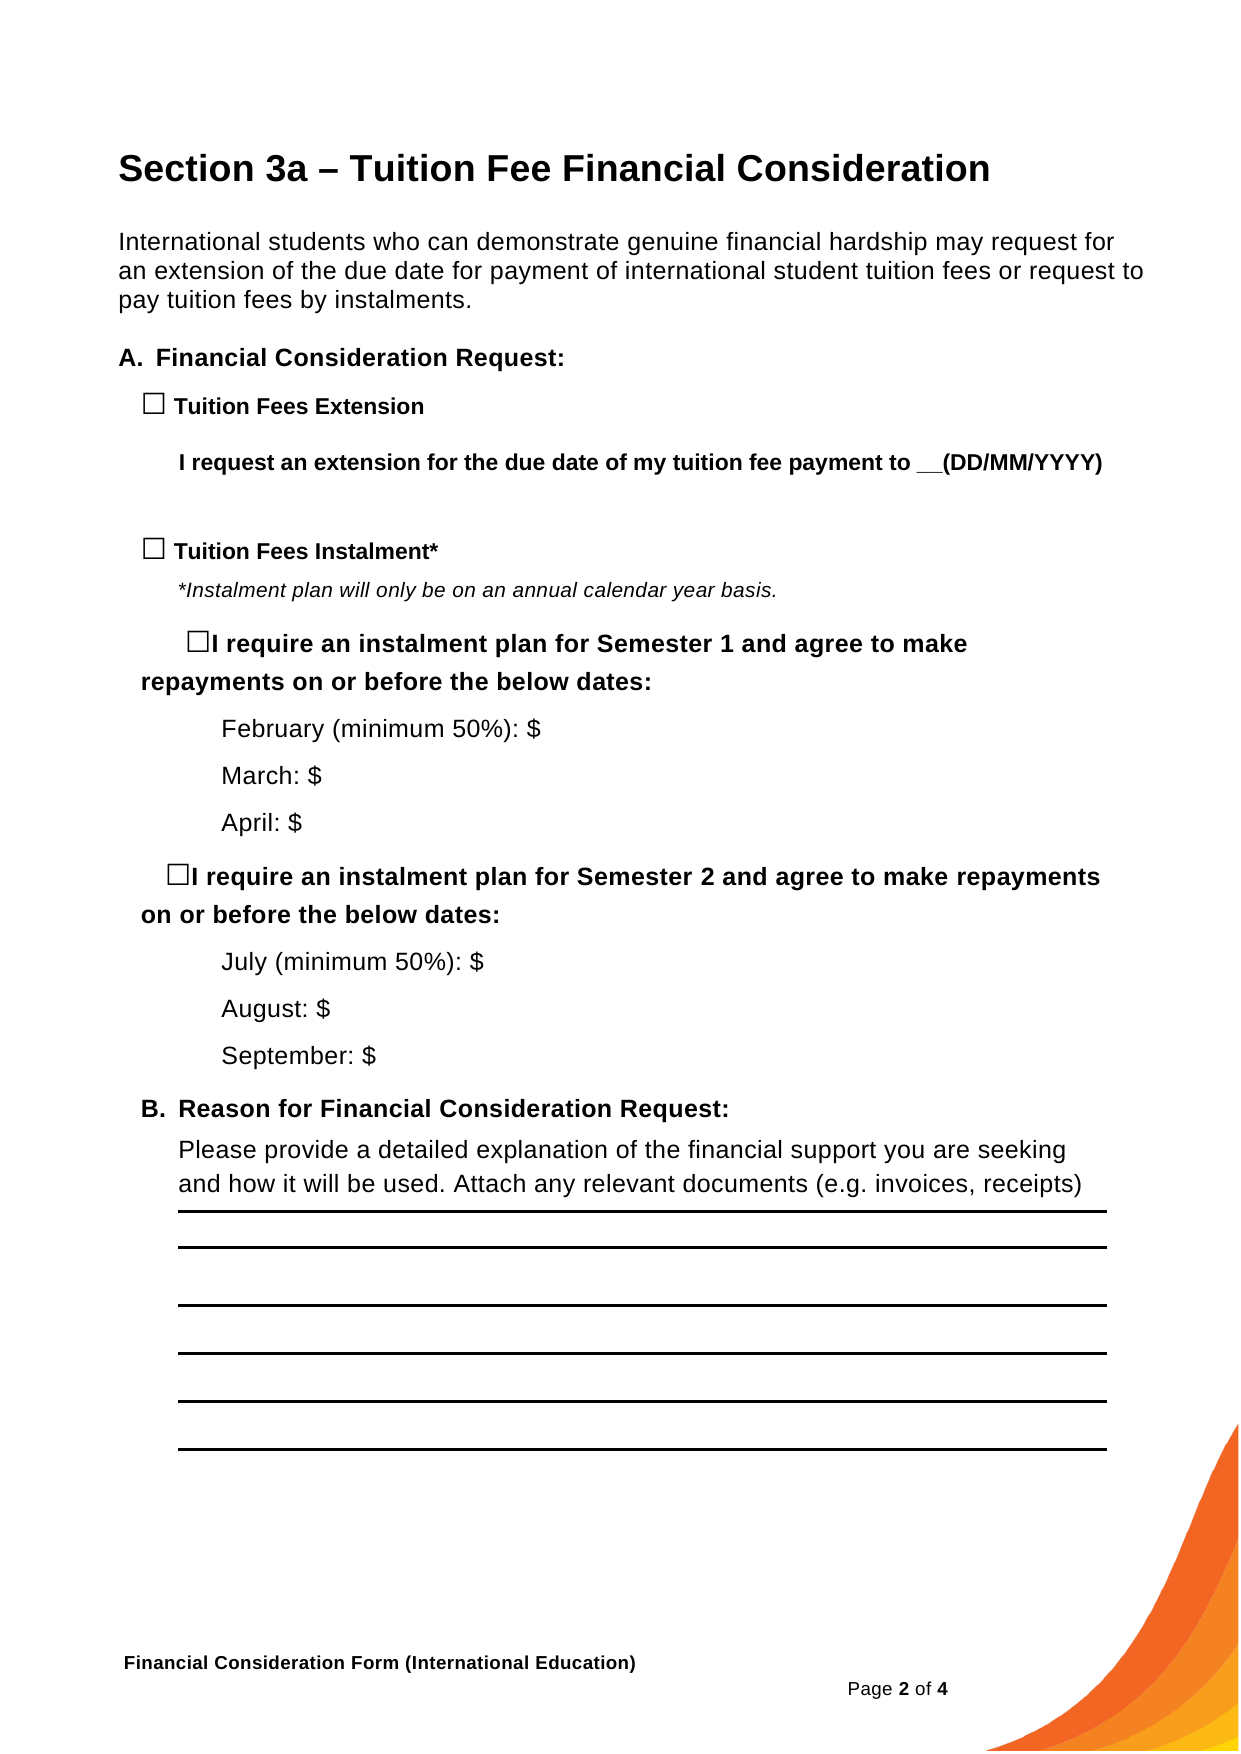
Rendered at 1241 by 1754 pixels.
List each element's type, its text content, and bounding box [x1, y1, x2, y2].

text International students who can demonstrate genuine financial hardship may request for an extension of the due date for payment of international student tuition fees or request to pay tuition fees by instalments. [118, 227, 1152, 313]
picture [931, 1376, 1239, 1751]
table_cell Tuition Fees Instalment* *Instalment plan will only be on an annual calendar year basis. I require an instalment plan for Semester 1 and agree to make repayments on or before the below dates: February (minimum 50%): $ March: $ April: $ I require an instalment plan for Semester 2 and agree to make repayments on or before the below dates: July (minimum 50%): $ August: $ September: $ [129, 529, 1119, 1088]
subtitle Section 3a – Tuition Fee Financial Consideration [118, 146, 1152, 189]
list Financial Consideration Request: [118, 343, 1152, 371]
table_header Tuition Fees Extension I request an extension for the due date of my tuition fee payment to __(DD/MM/YYYY) [129, 383, 1119, 528]
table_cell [129, 1088, 1119, 1496]
